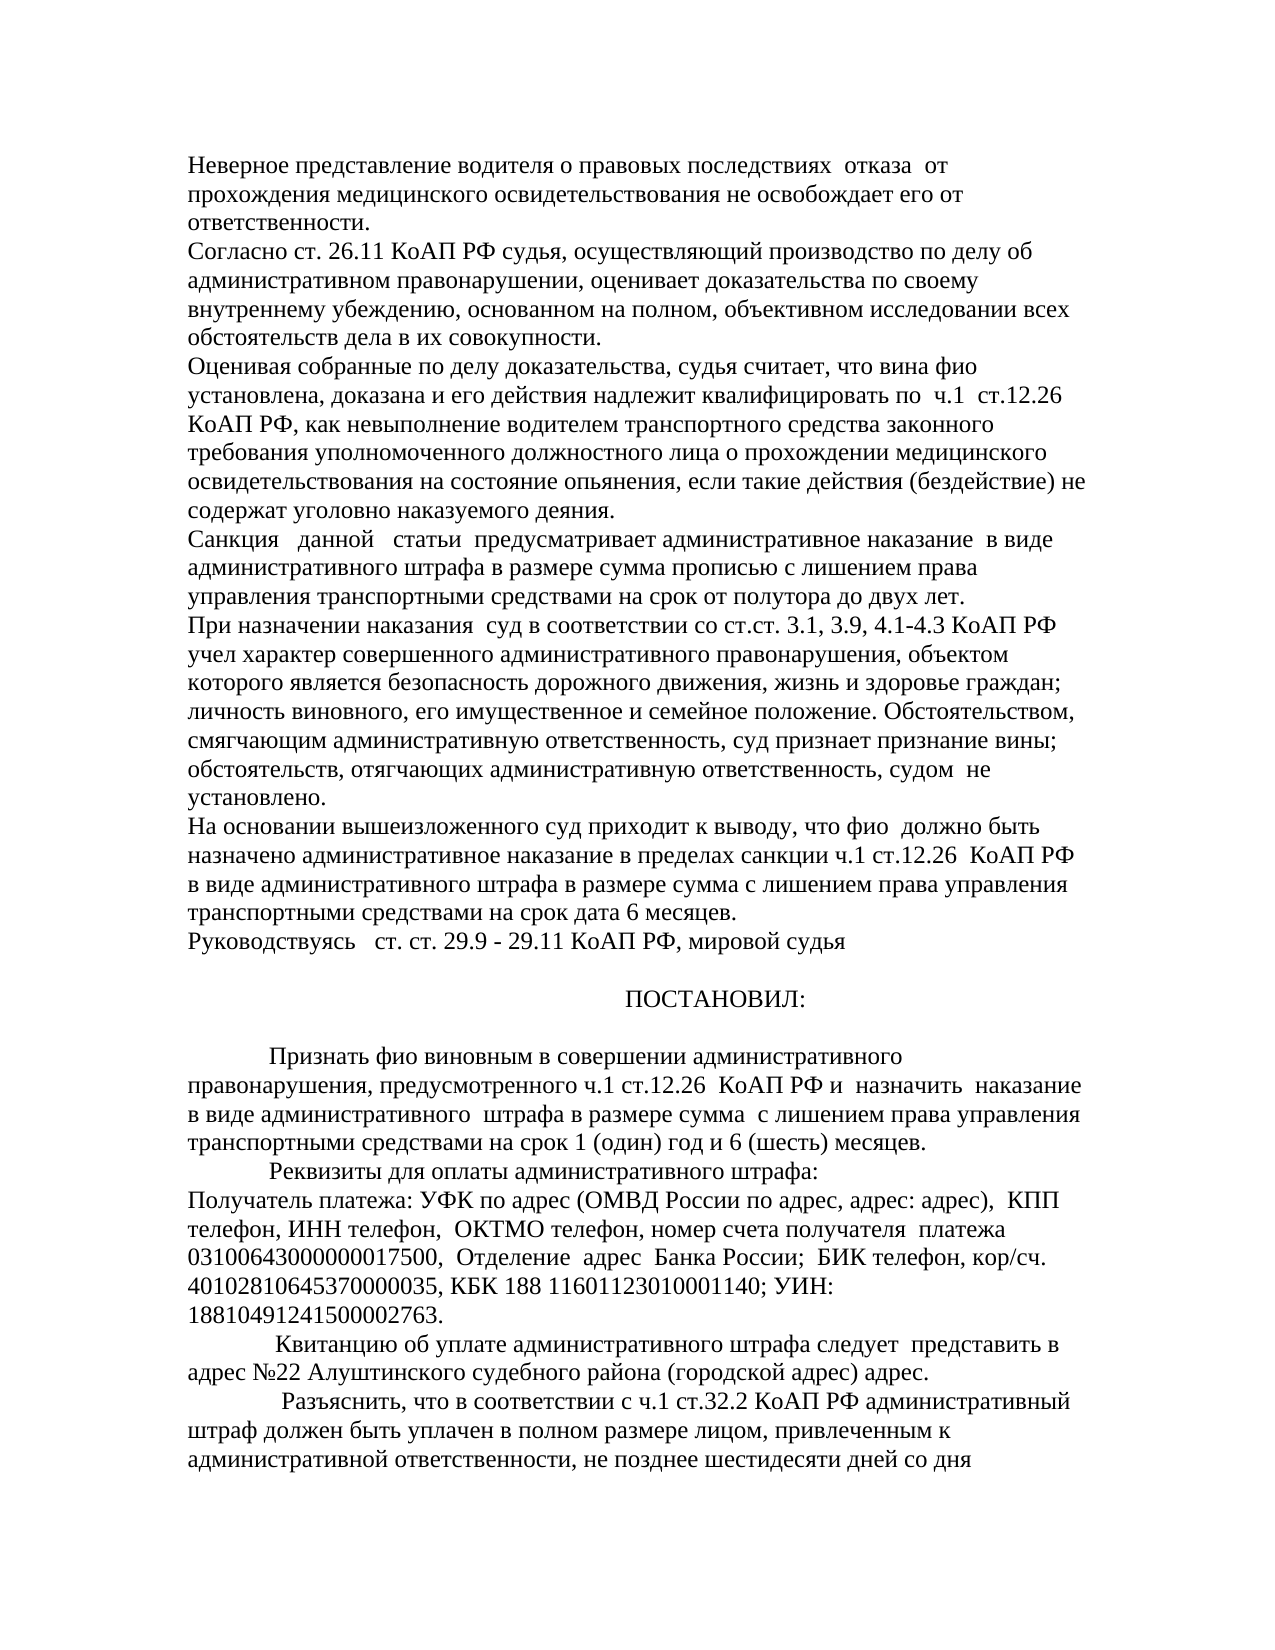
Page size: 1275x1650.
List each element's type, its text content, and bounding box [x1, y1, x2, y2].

text Согласно ст. 26.11 КоАП РФ судья, осуществляющий производство по делу об административном правонарушении, оценивает доказательства по своему внутреннему убеждению, основанном на полном, объективном исследовании всех обстоятельств дела в их совокупности. [187, 236, 1087, 351]
text Квитанцию об уплате административного штрафа следует представить в адрес №22 Алуштинского судебного района (городской адрес) адрес. [187, 1329, 1087, 1386]
text Получатель платежа: УФК по адрес (ОМВД России по адрес, адрес: адрес), КПП телефон, ИНН телефон, ОКТМО телефон, номер счета получателя платежа 03100643000000017500, Отделение адрес Банка России; БИК телефон, кор/сч. 40102810645370000035, КБК 188 11601123010001140; УИН: 18810491241500002763. [187, 1185, 1087, 1329]
text Оценивая собранные по делу доказательства, судья считает, что вина фио установлена, доказана и его действия надлежит квалифицировать по ч.1 ст.12.26 КоАП РФ, как невыполнение водителем транспортного средства законного требования уполномоченного должностного лица о прохождении медицинского освидетельствования на состояние опьянения, если такие действия (бездействие) не содержат уголовно наказуемого деяния. [187, 351, 1087, 524]
text Неверное представление водителя о правовых последствиях отказа от прохождения медицинского освидетельствования не освобождает его от ответственности. [187, 150, 1087, 236]
text Реквизиты для оплаты административного штрафа: [187, 1156, 1087, 1185]
text ПОСТАНОВИЛ: [187, 984, 1087, 1012]
text Руководствуясь ст. ст. 29.9 - 29.11 КоАП РФ, мировой судья [187, 926, 1087, 955]
text Санкция данной статьи предусматривает административное наказание в виде административного штрафа в размере сумма прописью с лишением права управления транспортными средствами на срок от полутора до двух лет. [187, 524, 1087, 610]
text При назначении наказания суд в соответствии со ст.ст. 3.1, 3.9, 4.1-4.3 КоАП РФ учел характер совершенного административного правонарушения, объектом которого является безопасность дорожного движения, жизнь и здоровье граждан; личность виновного, его имущественное и семейное положение. Обстоятельством, смягчающим административную ответственность, суд признает признание вины; обстоятельств, отягчающих административную ответственность, судом не установлено. [187, 610, 1087, 811]
text Признать фио виновным в совершении административного правонарушения, предусмотренного ч.1 ст.12.26 КоАП РФ и назначить наказание в виде административного штрафа в размере сумма с лишением права управления транспортными средствами на срок 1 (один) год и 6 (шесть) месяцев. [187, 1041, 1087, 1156]
text На основании вышеизложенного суд приходит к выводу, что фио должно быть назначено административное наказание в пределах санкции ч.1 ст.12.26 КоАП РФ в виде административного штрафа в размере сумма с лишением права управления транспортными средствами на срок дата 6 месяцев. [187, 811, 1087, 926]
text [187, 1386, 1087, 1472]
